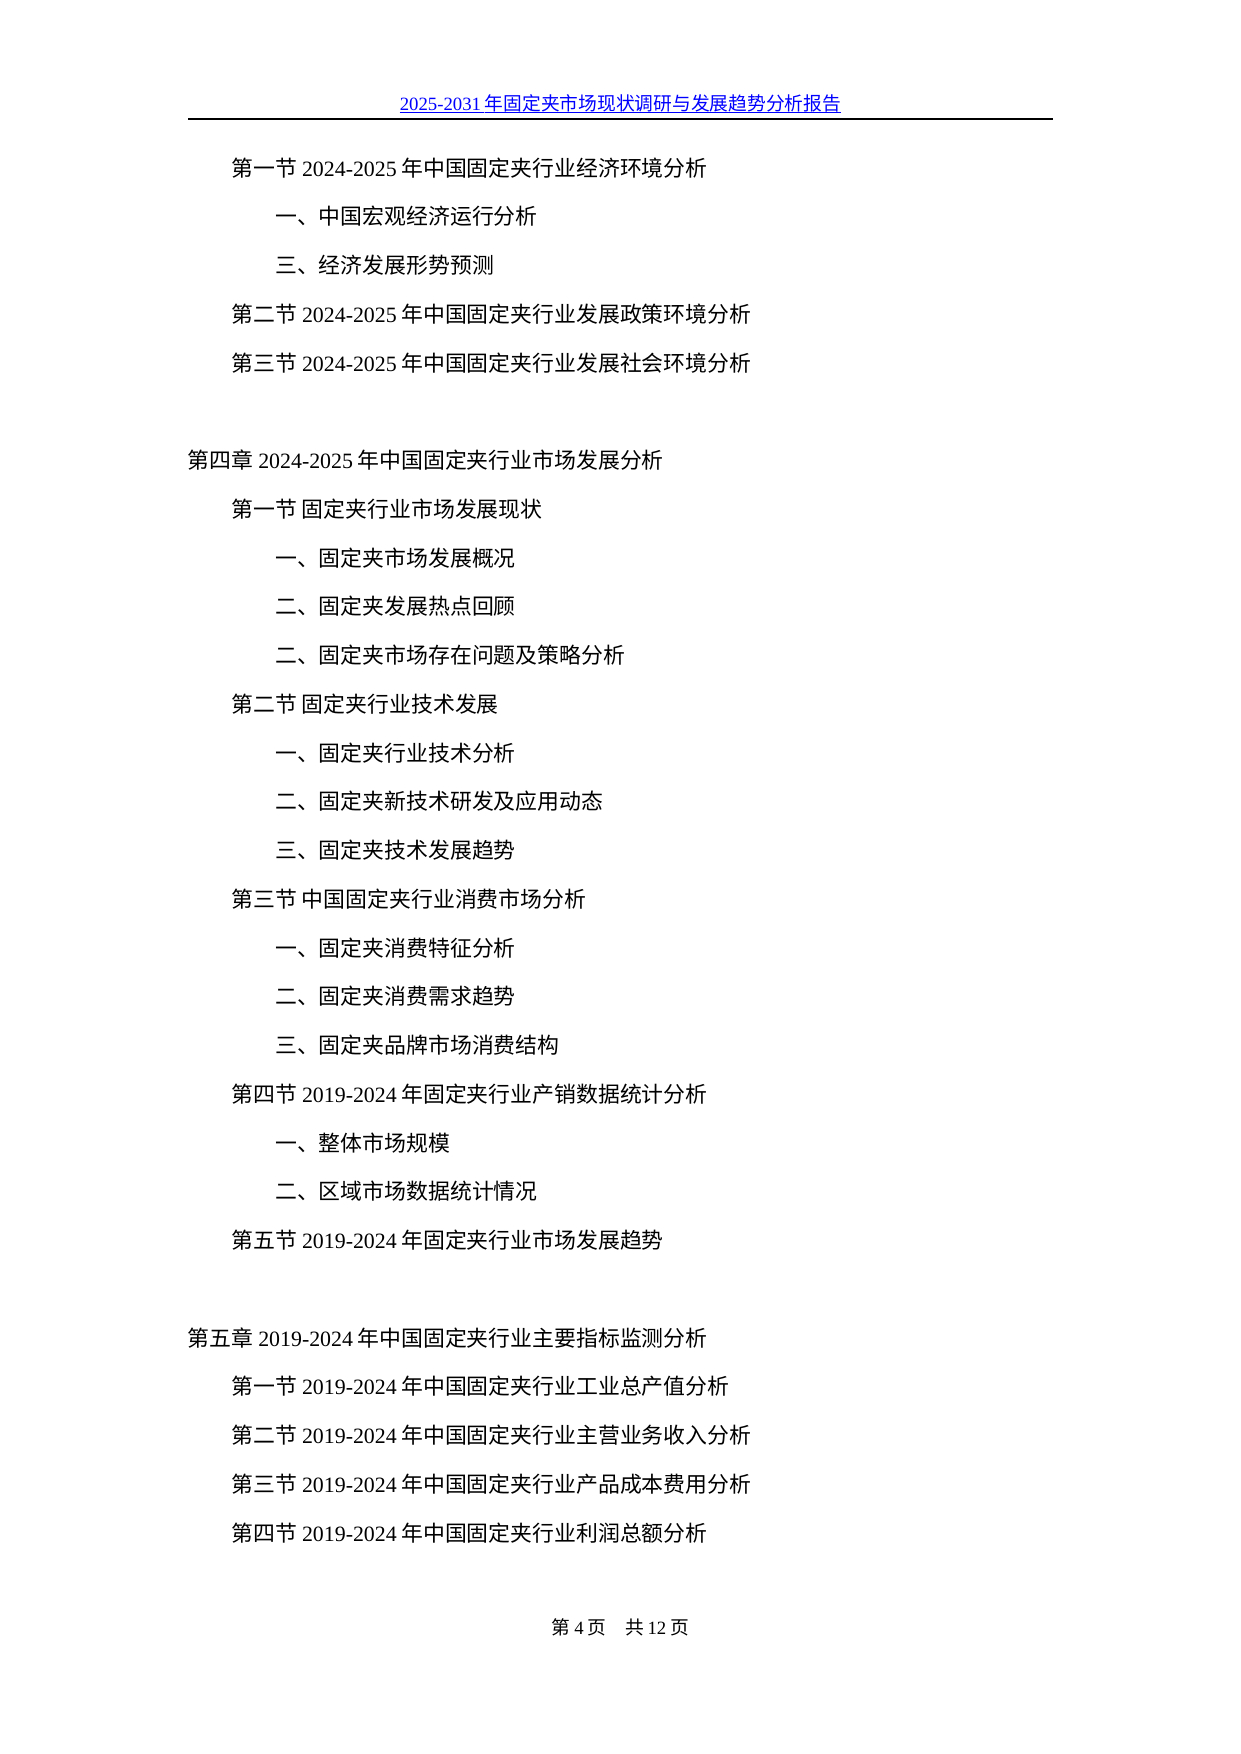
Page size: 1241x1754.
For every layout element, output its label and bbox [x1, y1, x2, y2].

text [187, 150, 1053, 1548]
